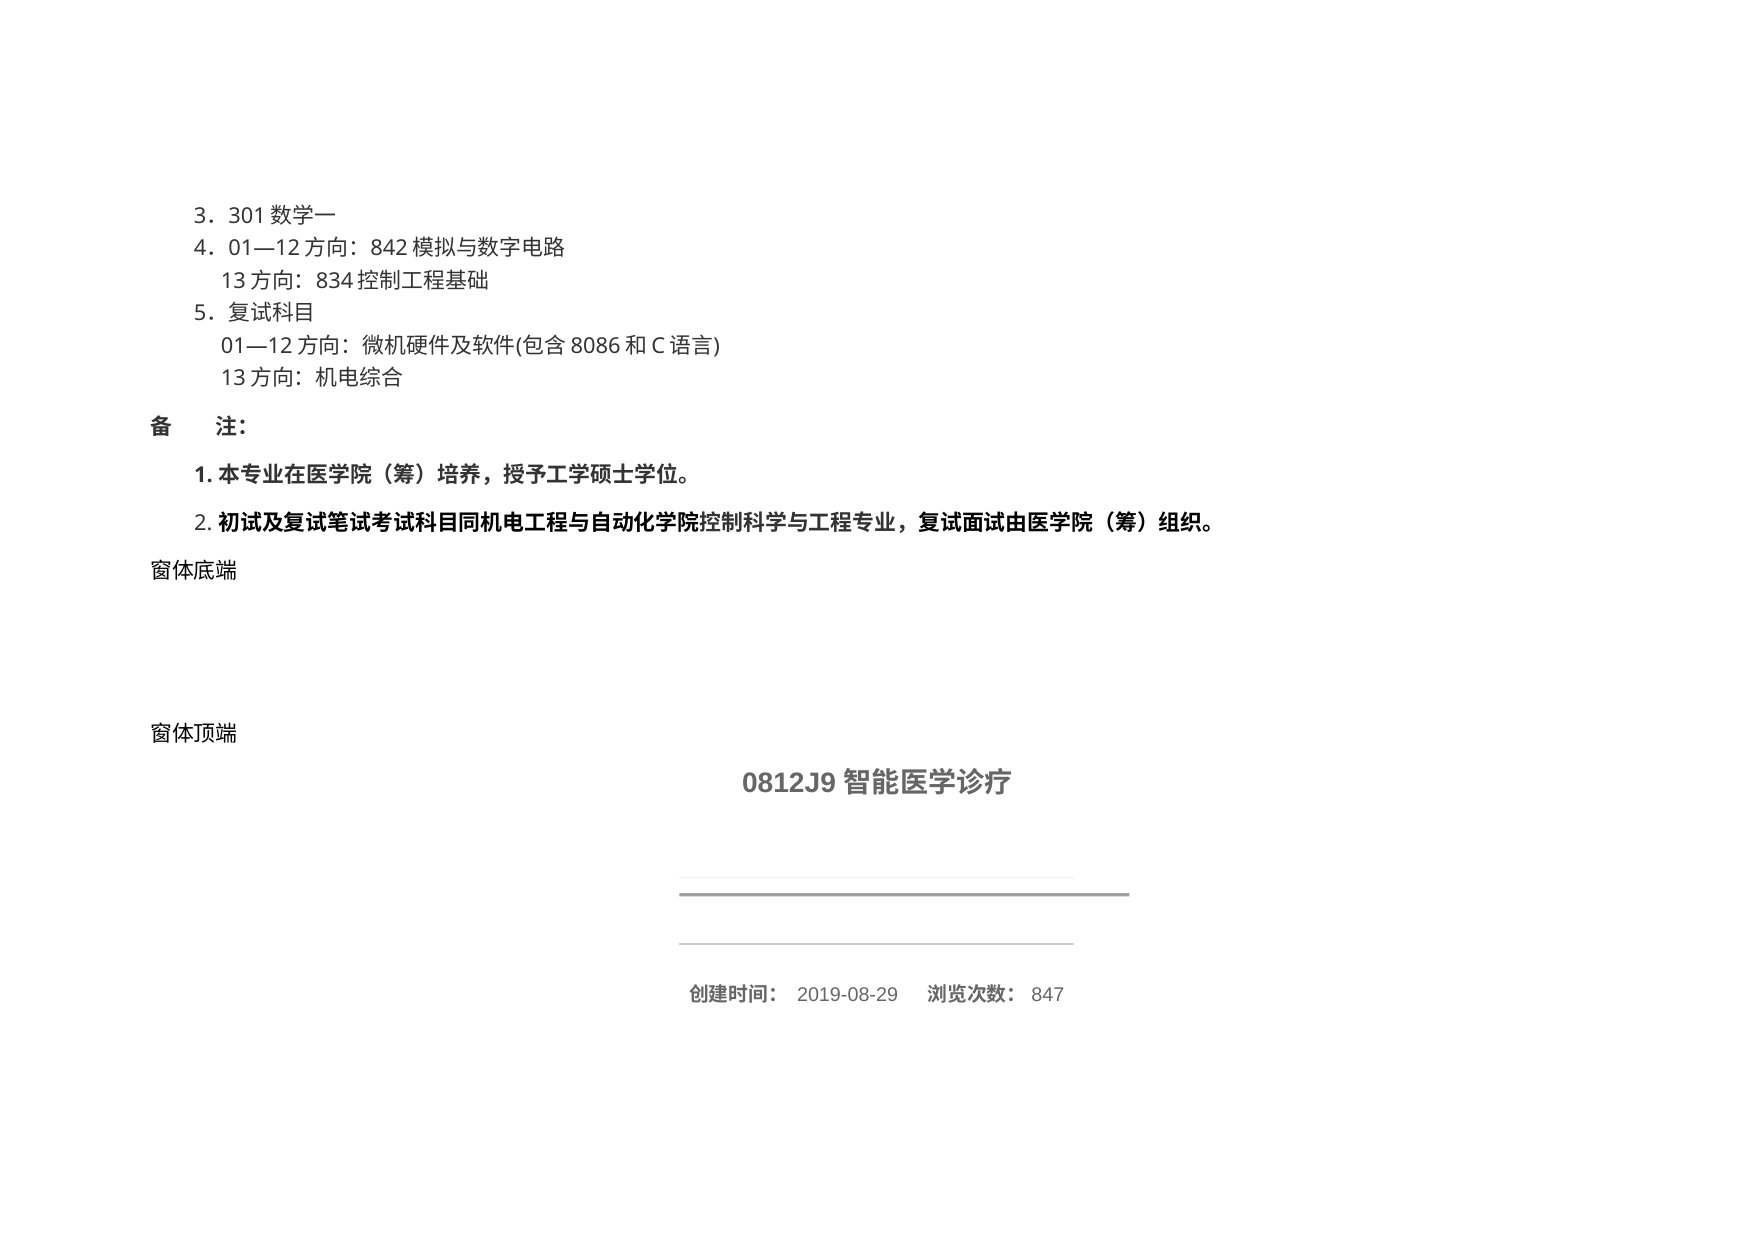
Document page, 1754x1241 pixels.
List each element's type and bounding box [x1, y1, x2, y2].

table_header [150, 748, 1604, 1009]
table_header [150, 198, 1604, 553]
